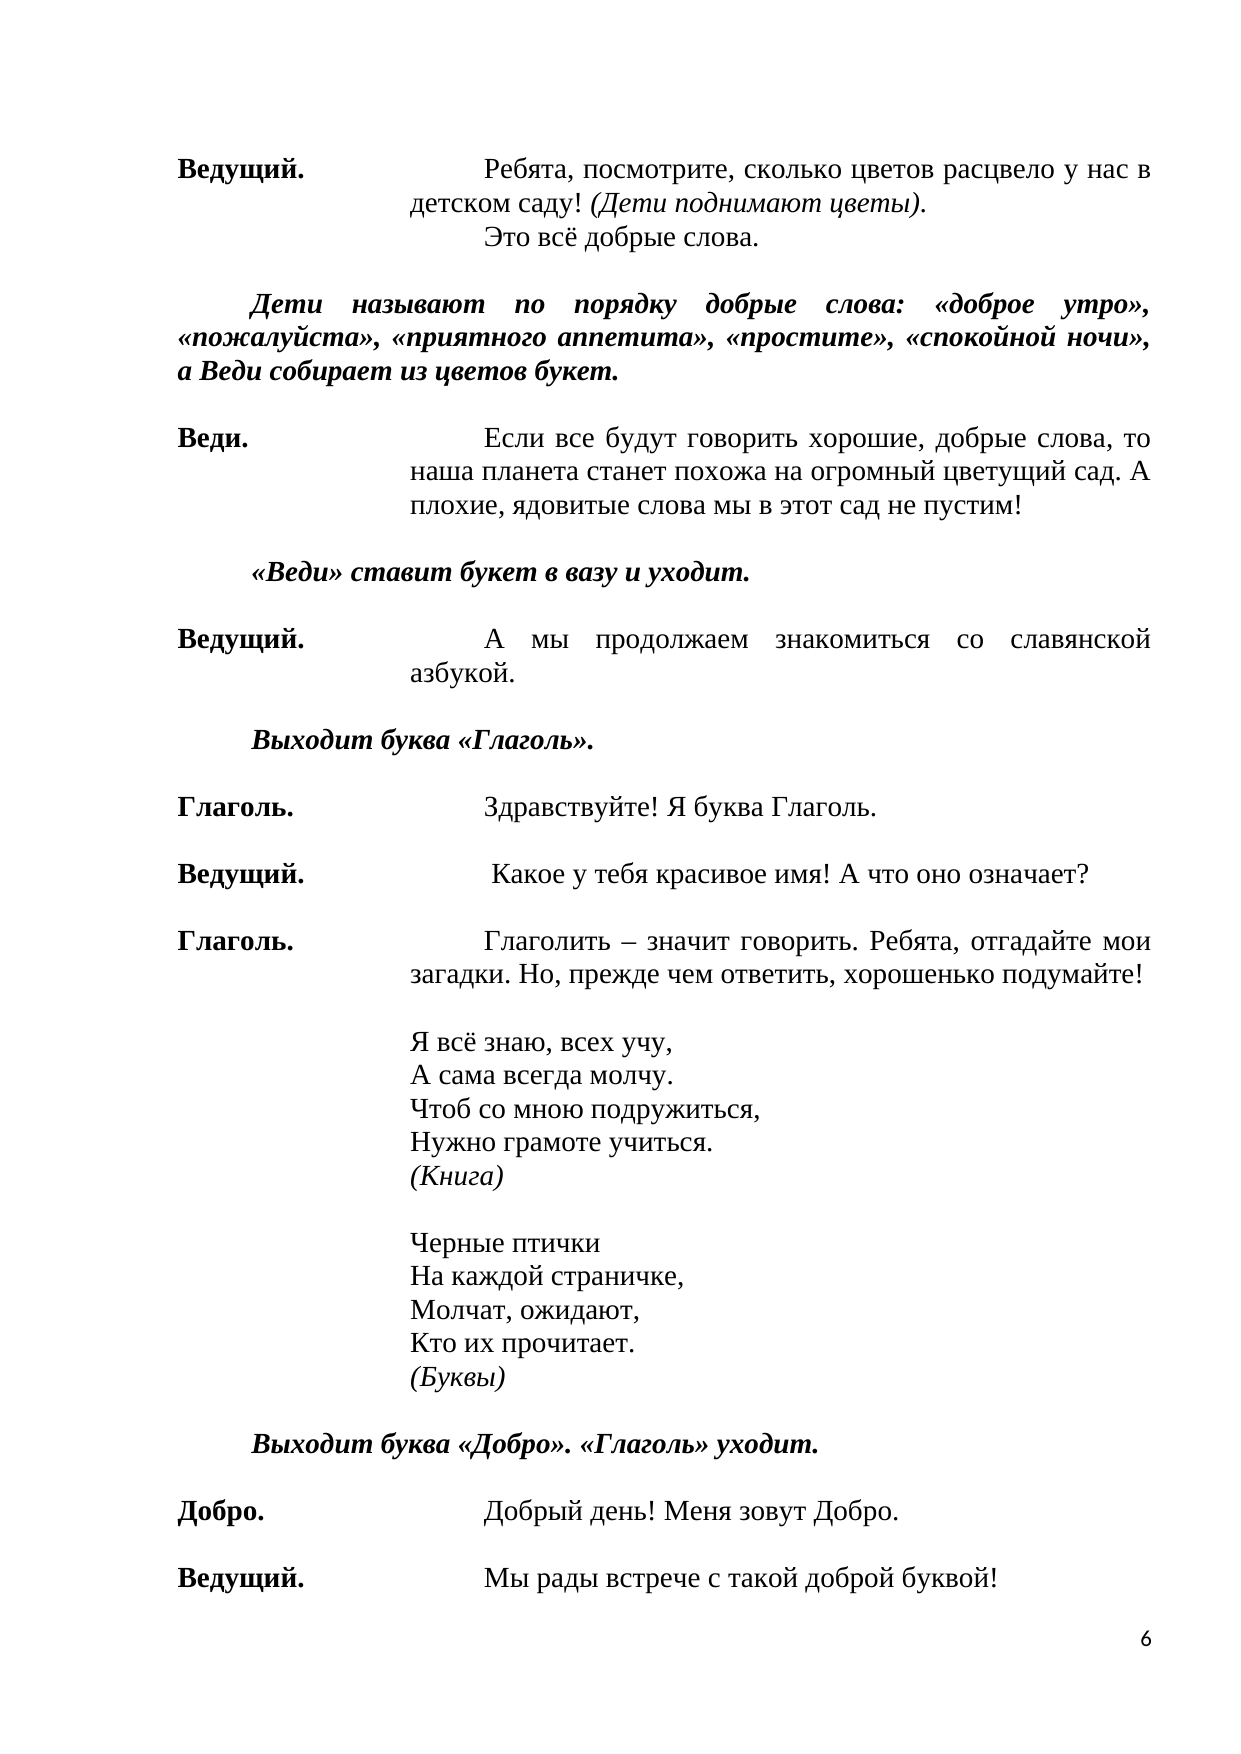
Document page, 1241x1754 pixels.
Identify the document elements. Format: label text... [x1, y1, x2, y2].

text Выходит буква «Добро». «Глаголь» уходит. [177, 1426, 1152, 1460]
table_header Добрый день! Меня зовут Добро. [399, 1493, 1163, 1527]
table_header Ведущий. [166, 152, 399, 252]
table_header Если все будут говорить хорошие, добрые слова, то наша планета станет похожа на огромный цветущий сад. А плохие, ядовитые слова мы в этот сад не пустим! [399, 420, 1163, 521]
table_header Ведущий. [166, 1560, 399, 1594]
text «Веди» ставит букет в вазу и уходит. [177, 554, 1152, 588]
text Выходит буква «Глаголь». [177, 722, 1152, 755]
table_header Веди. [166, 420, 399, 521]
table_header Мы рады встрече с такой доброй буквой! [399, 1560, 1163, 1594]
table_header Глаголь. [166, 923, 399, 1393]
table_header Добро. [166, 1493, 399, 1527]
table_header А мы продолжаем знакомиться со славянской азбукой. [399, 621, 1163, 688]
table_header Глаголь. [166, 789, 399, 822]
table_header Ведущий. [166, 621, 399, 688]
table_header Глаголить – значит говорить. Ребята, отгадайте мои загадки. Но, прежде чем ответить, хорошенько подумайте! Я всё знаю, всех учу, А сама всегда молчу. Чтоб со мною подружиться, Нужно грамоте учиться. (Книга) Черные птички На каждой страничке, Молчат, ожидают, Кто их прочитает. (Буквы) [399, 923, 1163, 1393]
text Дети называют по порядку добрые слова: «доброе утро», «пожалуйста», «приятного аппетита», «простите», «спокойной ночи», а Веди собирает из цветов букет. [177, 286, 1152, 386]
table_header Ребята, посмотрите, сколько цветов расцвело у нас в детском саду! (Дети поднимают цветы). Это всё добрые слова. [399, 152, 1163, 252]
table_header Здравствуйте! Я буква Глаголь. [399, 789, 1163, 822]
table_header Ведущий. [166, 856, 399, 889]
table_header Какое у тебя красивое имя! А что оно означает? [399, 856, 1163, 889]
